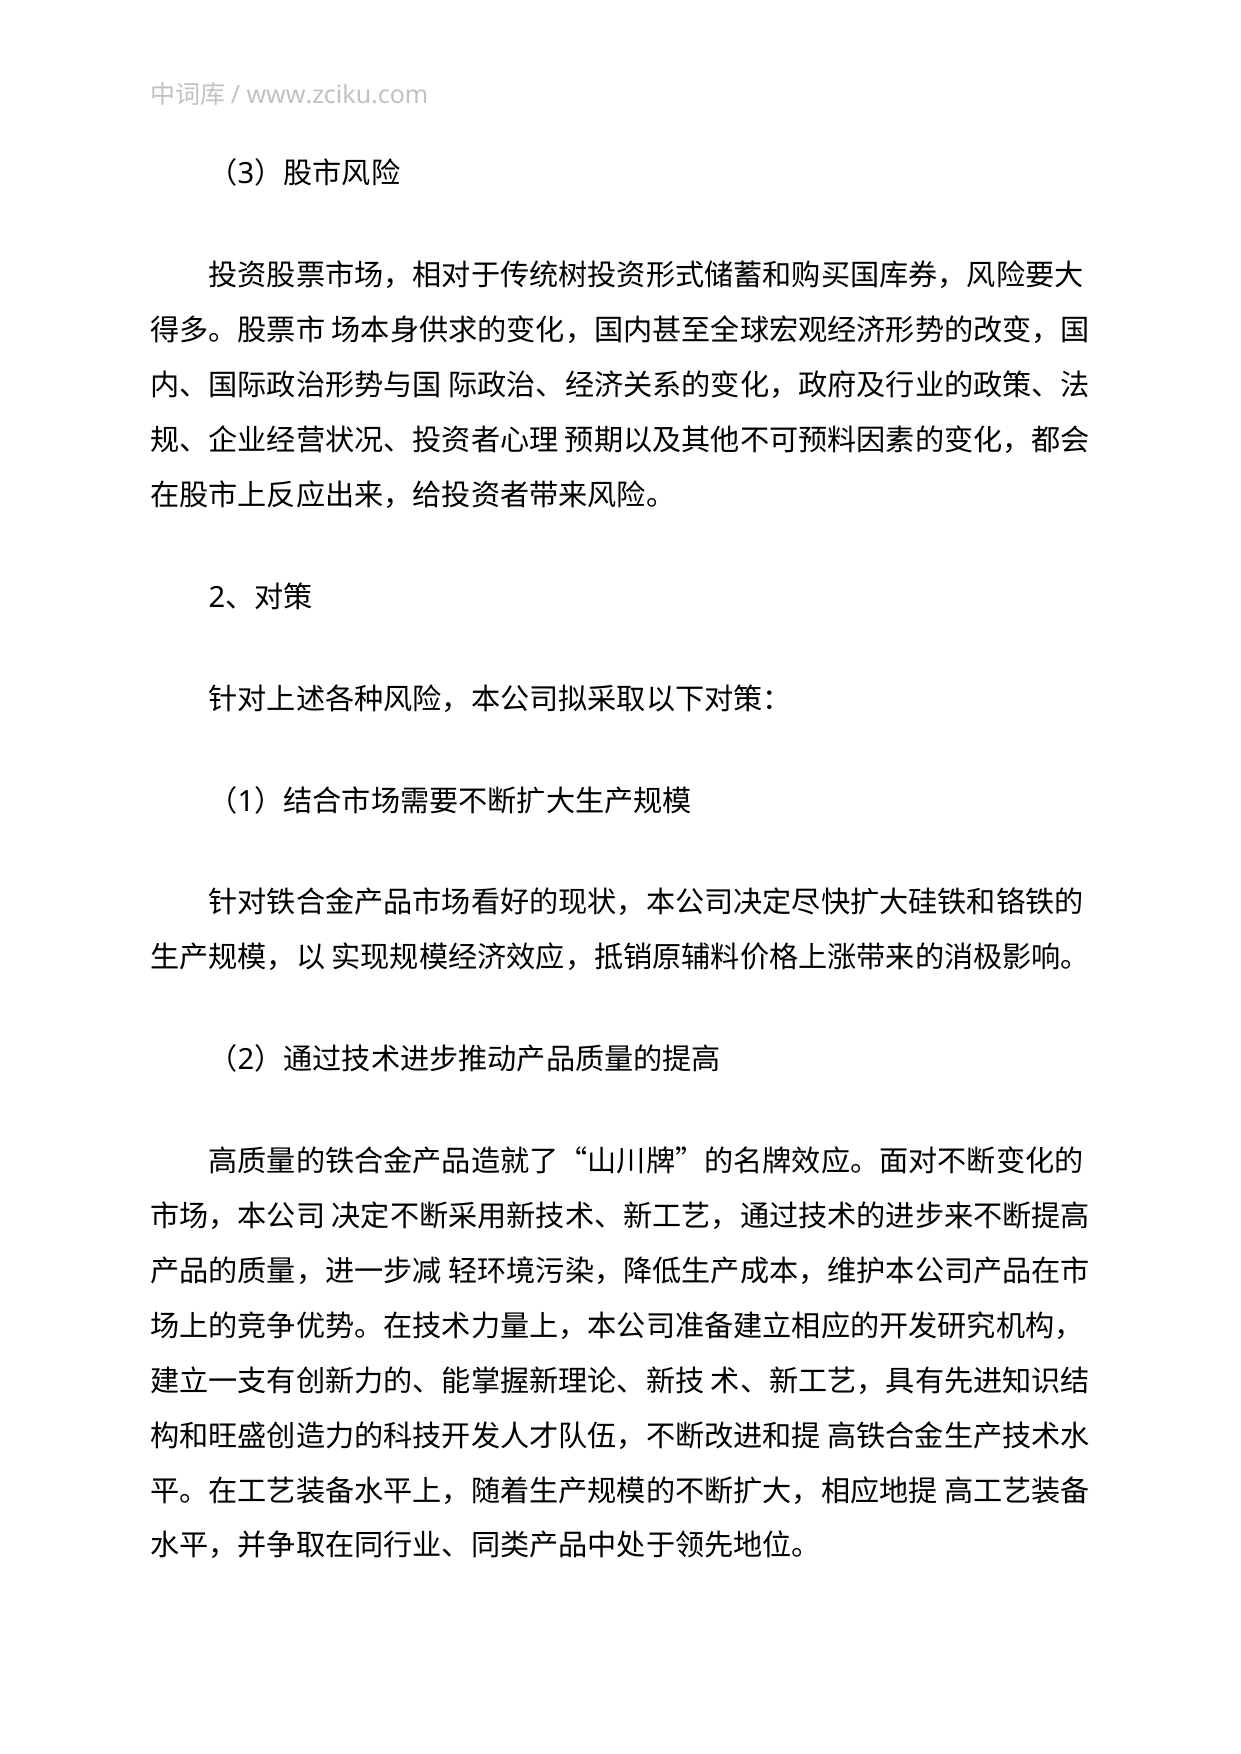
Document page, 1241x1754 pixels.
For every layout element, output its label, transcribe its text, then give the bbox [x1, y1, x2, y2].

text 投资股票市场，相对于传统树投资形式储蓄和购买国库券，风险要大得多。股票市 场本身供求的变化，国内甚至全球宏观经济形势的改变，国内、国际政治形势与国 际政治、经济关系的变化，政府及行业的政策、法规、企业经营状况、投资者心理 预期以及其他不可预料因素的变化，都会在股市上反应出来，给投资者带来风险。 [150, 252, 1090, 514]
text （2）通过技术进步推动产品质量的提高 [150, 1036, 1090, 1078]
text （1）结合市场需要不断扩大生产规模 [150, 777, 1090, 819]
text 针对铁合金产品市场看好的现状，本公司决定尽快扩大硅铁和铬铁的生产规模，以 实现规模经济效应，抵销原辅料价格上涨带来的消极影响。 [150, 879, 1090, 976]
text 针对上述各种风险，本公司拟采取以下对策： [150, 675, 1090, 718]
text 高质量的铁合金产品造就了“山川牌”的名牌效应。面对不断变化的市场，本公司 决定不断采用新技术、新工艺，通过技术的进步来不断提高产品的质量，进一步减 轻环境污染，降低生产成本，维护本公司产品在市场上的竞争优势。在技术力量上，本公司准备建立相应的开发研究机构，建立一支有创新力的、能掌握新理论、新技 术、新工艺，具有先进知识结构和旺盛创造力的科技开发人才队伍，不断改进和提 高铁合金生产技术水平。在工艺装备水平上，随着生产规模的不断扩大，相应地提 高工艺装备水平，并争取在同行业、同类产品中处于领先地位。 [150, 1138, 1090, 1564]
text （3）股市风险 [150, 150, 1090, 192]
text 2、对策 [150, 573, 1090, 616]
